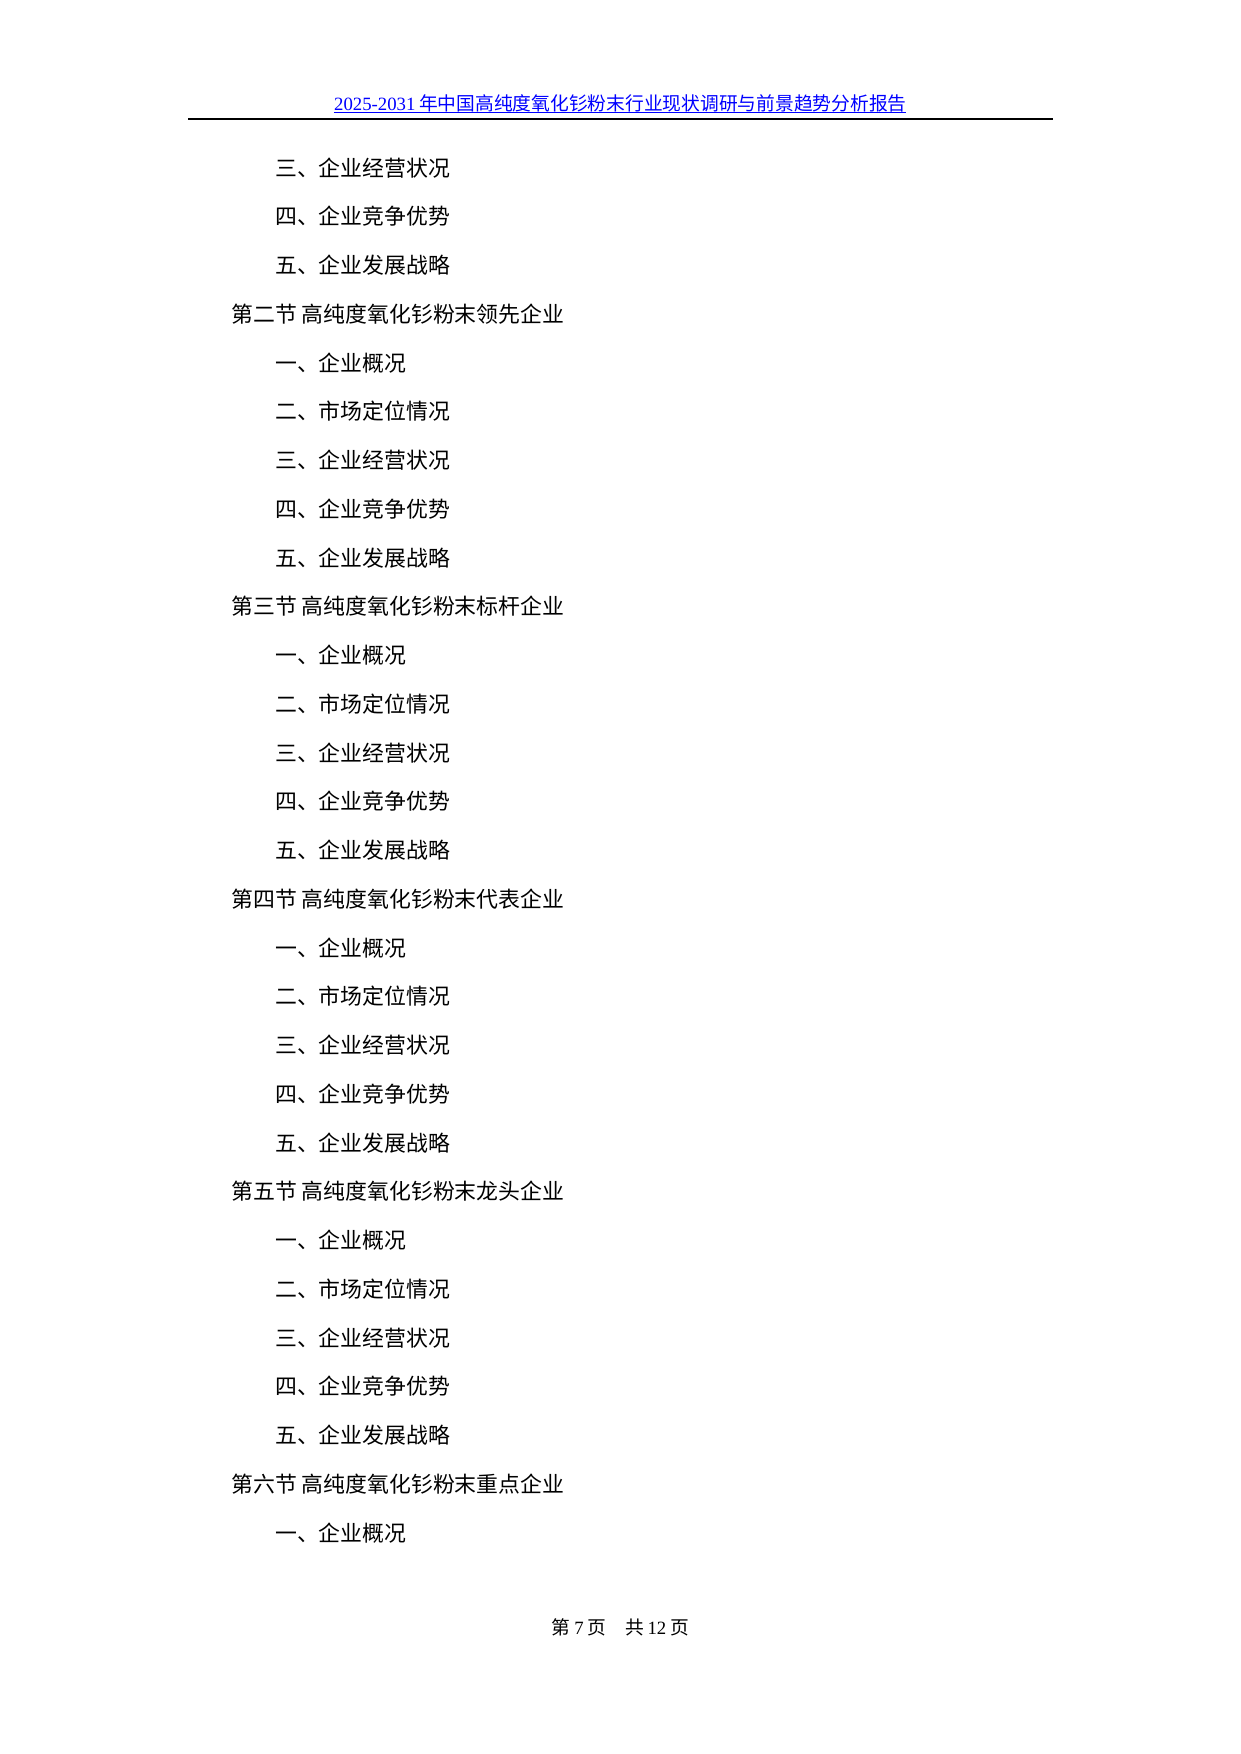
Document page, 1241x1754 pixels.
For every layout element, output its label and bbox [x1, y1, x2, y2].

text [187, 150, 1053, 1548]
